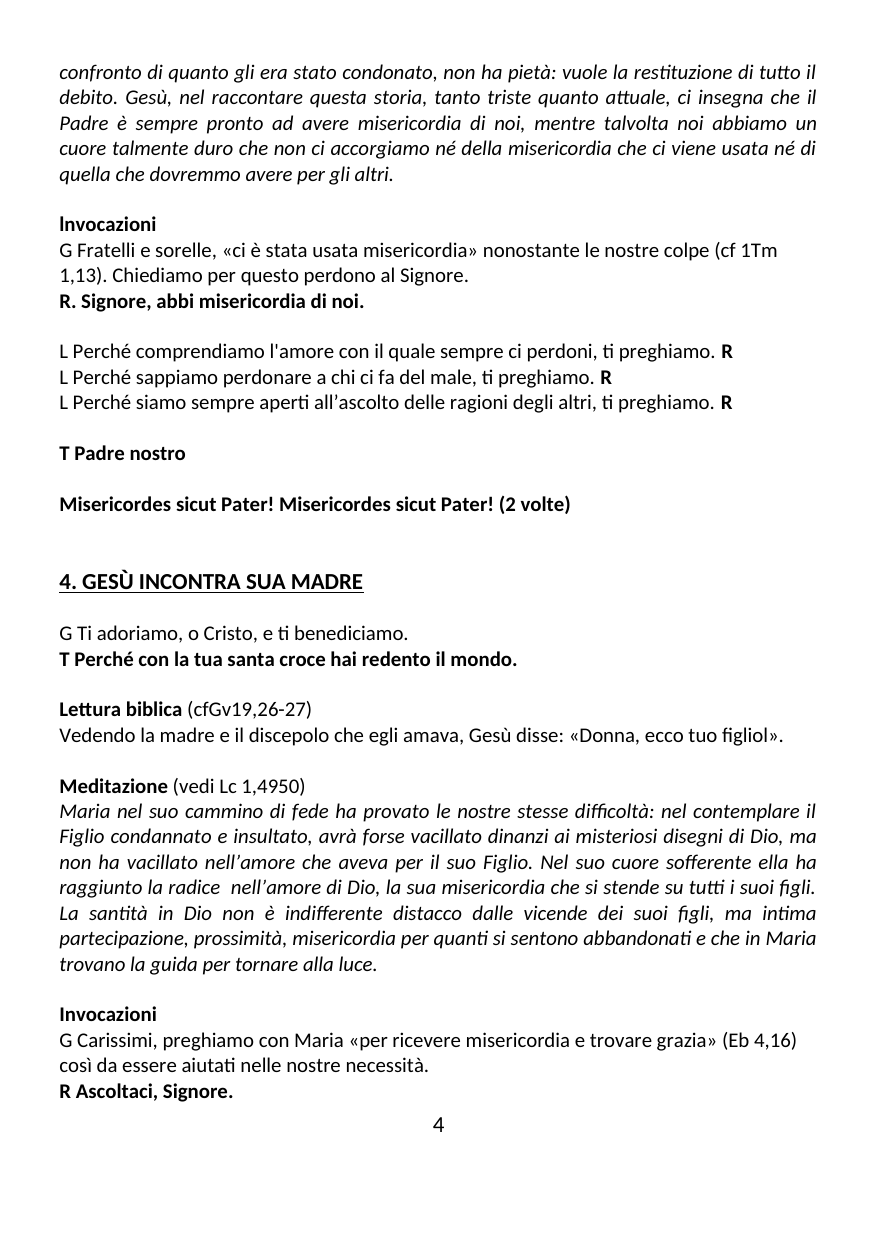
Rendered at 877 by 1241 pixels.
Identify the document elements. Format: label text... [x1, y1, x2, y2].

text Vedendo la madre e il discepolo che egli amava, Gesù disse: «Donna, ecco tuo figliol». [59, 722, 818, 747]
text Maria nel suo cammino di fede ha provato le nostre stesse difficoltà: nel contemplare il Figlio condannato e insultato, avrà forse vacillato dinanzi ai misteriosi disegni di Dio, ma non ha vacillato nell’amore che aveva per il suo Figlio. Nel suo cuore sofferente ella ha raggiunto la radice nell’amore di Dio, la sua misericordia che si stende su tutti i suoi figli. La santità in Dio non è indifferente distacco dalle vicende dei suoi figli, ma intima partecipazione, prossimità, misericordia per quanti si sentono abbandonati e che in Maria trovano la guida per tornare alla luce. [59, 798, 818, 976]
text G Fratelli e sorelle, «ci è stata usata misericordia» nonostante le nostre colpe (cf 1Tm 1,13). Chiediamo per questo perdono al Signore. [59, 237, 818, 288]
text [59, 59, 818, 186]
text Invocazioni [59, 1002, 818, 1027]
text G Ti adoriamo, o Cristo, e ti benediciamo. [59, 620, 818, 646]
text Meditazione (vedi Lc 1,4950) [59, 773, 818, 798]
text R. Signore, abbi misericordia di noi. [59, 288, 818, 313]
text R Ascoltaci, Signore. [59, 1078, 818, 1103]
text L Perché siamo sempre aperti all’ascolto delle ragioni degli altri, ti preghiamo. R [59, 389, 818, 415]
text lnvocazioni [59, 212, 818, 237]
text T Perché con la tua santa croce hai redento il mondo. [59, 646, 818, 671]
text L Perché sappiamo perdonare a chi ci fa del male, ti preghiamo. R [59, 364, 818, 389]
text 4. GESÙ INCONTRA SUA MADRE [59, 567, 818, 595]
text L Perché comprendiamo l'amore con il quale sempre ci perdoni, ti preghiamo. R [59, 339, 818, 364]
text T Padre nostro [59, 440, 818, 466]
text Misericordes sicut Pater! Misericordes sicut Pater! (2 volte) [59, 491, 818, 517]
text G Carissimi, preghiamo con Maria «per ricevere misericordia e trovare grazia» (Eb 4,16) così da essere aiutati nelle nostre necessità. [59, 1027, 818, 1078]
text Lettura biblica (cfGv19,26-27) [59, 697, 818, 722]
